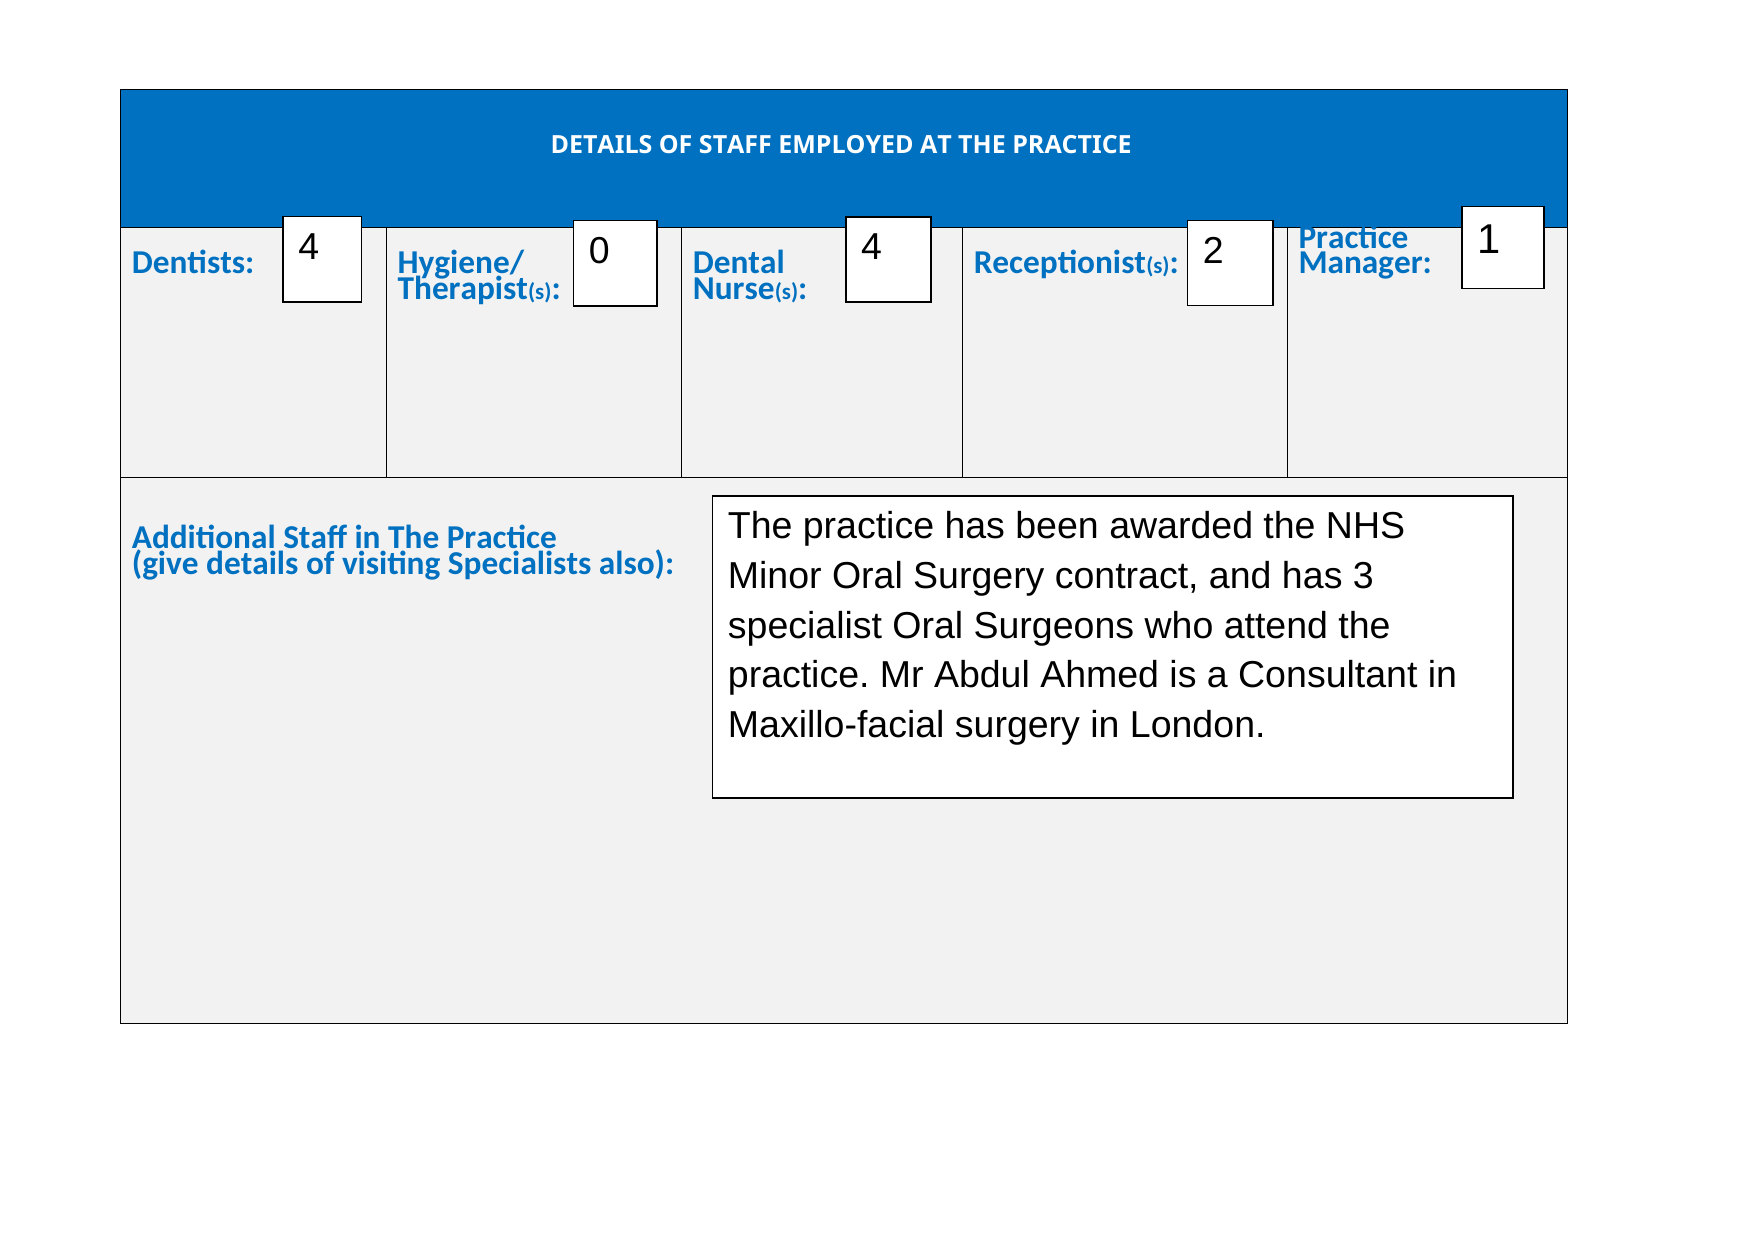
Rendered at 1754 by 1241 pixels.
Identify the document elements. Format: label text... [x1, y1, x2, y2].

table_cell Dental Nurse(s): [682, 228, 962, 477]
table_cell Additional Staff in The Practice (give details of visiting Specialists also): [121, 478, 1567, 1023]
table_cell Dentists: [121, 228, 386, 477]
table_cell Hygiene/ Therapist(s): [387, 228, 681, 477]
table_cell DETAILS OF STAFF EMPLOYED AT THE PRACTICE [121, 90, 1567, 227]
table_cell Receptionist(s): [963, 228, 1287, 477]
table_cell Practice Manager: [1288, 228, 1567, 477]
